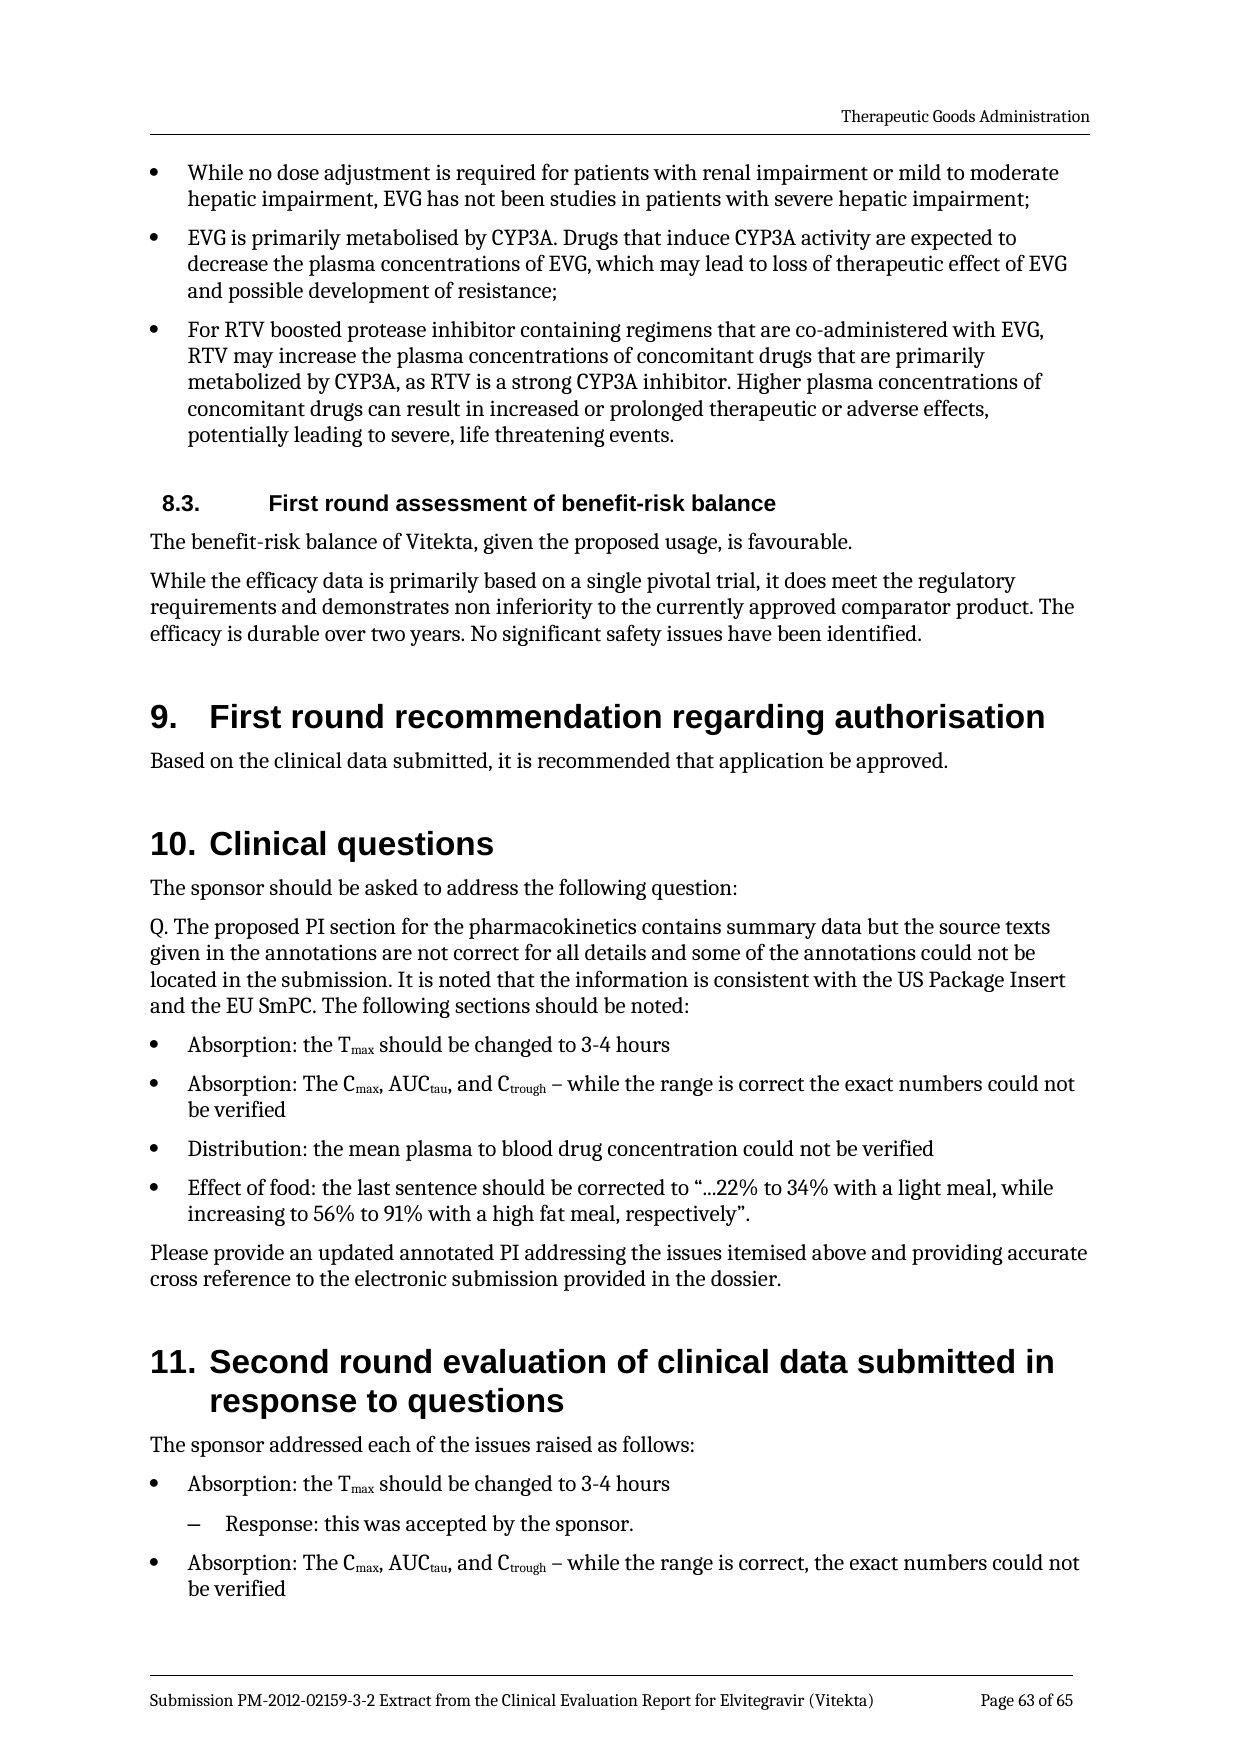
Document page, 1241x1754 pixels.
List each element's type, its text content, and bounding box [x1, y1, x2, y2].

list EVG is primarily metabolised by CYP3A. Drugs that induce CYP3A activity are expected to decrease the plasma concentrations of EVG, which may lead to loss of therapeutic effect of EVG and possible development of resistance; [150, 225, 1090, 304]
list Absorption: The Cmax, AUCtau, and Ctrough – while the range is correct the exact numbers could not be verified [150, 1071, 1090, 1123]
list Response: this was accepted by the sponsor. [187, 1509, 1090, 1537]
list Absorption: the Tmax should be changed to 3-4 hours [150, 1032, 1090, 1058]
text The sponsor addressed each of the issues raised as follows: [150, 1432, 1090, 1458]
subtitle First round recommendation regarding authorisation [150, 697, 1090, 735]
list Distribution: the mean plasma to blood drug concentration could not be verified [150, 1136, 1090, 1162]
list While no dose adjustment is required for patients with renal impairment or mild to moderate hepatic impairment, EVG has not been studies in patients with severe hepatic impairment; [150, 160, 1090, 212]
subtitle Second round evaluation of clinical data submitted in response to questions [150, 1342, 1090, 1419]
text The benefit-risk balance of Vitekta, given the proposed usage, is favourable. [150, 529, 1090, 555]
text While the efficacy data is primarily based on a single pivotal trial, it does meet the regulatory requirements and demonstrates non inferiority to the currently approved comparator product. The efficacy is durable over two years. No significant safety issues have been identified. [150, 568, 1090, 647]
text Based on the clinical data submitted, it is recommended that application be approved. [150, 748, 1090, 774]
subtitle Clinical questions [150, 824, 1090, 862]
text Please provide an updated annotated PI addressing the issues itemised above and providing accurate cross reference to the electronic submission provided in the dossier. [150, 1240, 1090, 1292]
list Absorption: The Cmax, AUCtau, and Ctrough – while the range is correct, the exact numbers could not be verified [150, 1549, 1090, 1602]
list Absorption: the Tmax should be changed to 3-4 hours [150, 1471, 1090, 1497]
text Q. The proposed PI section for the pharmacokinetics contains summary data but the source texts given in the annotations are not correct for all details and some of the annotations could not be located in the submission. It is noted that the information is consistent with the US Package Insert and the EU SmPC. The following sections should be noted: [150, 914, 1090, 1019]
text The sponsor should be asked to address the following question: [150, 875, 1090, 901]
list Effect of food: the last sentence should be corrected to “...22% to 34% with a light meal, while increasing to 56% to 91% with a high fat meal, respectively”. [150, 1174, 1090, 1227]
subtitle First round assessment of benefit-risk balance [162, 490, 1090, 516]
list For RTV boosted protease inhibitor containing regimens that are co-administered with EVG, RTV may increase the plasma concentrations of concomitant drugs that are primarily metabolized by CYP3A, as RTV is a strong CYP3A inhibitor. Higher plasma concentrations of concomitant drugs can result in increased or prolonged therapeutic or adverse effects, potentially leading to severe, life threatening events. [150, 316, 1090, 448]
